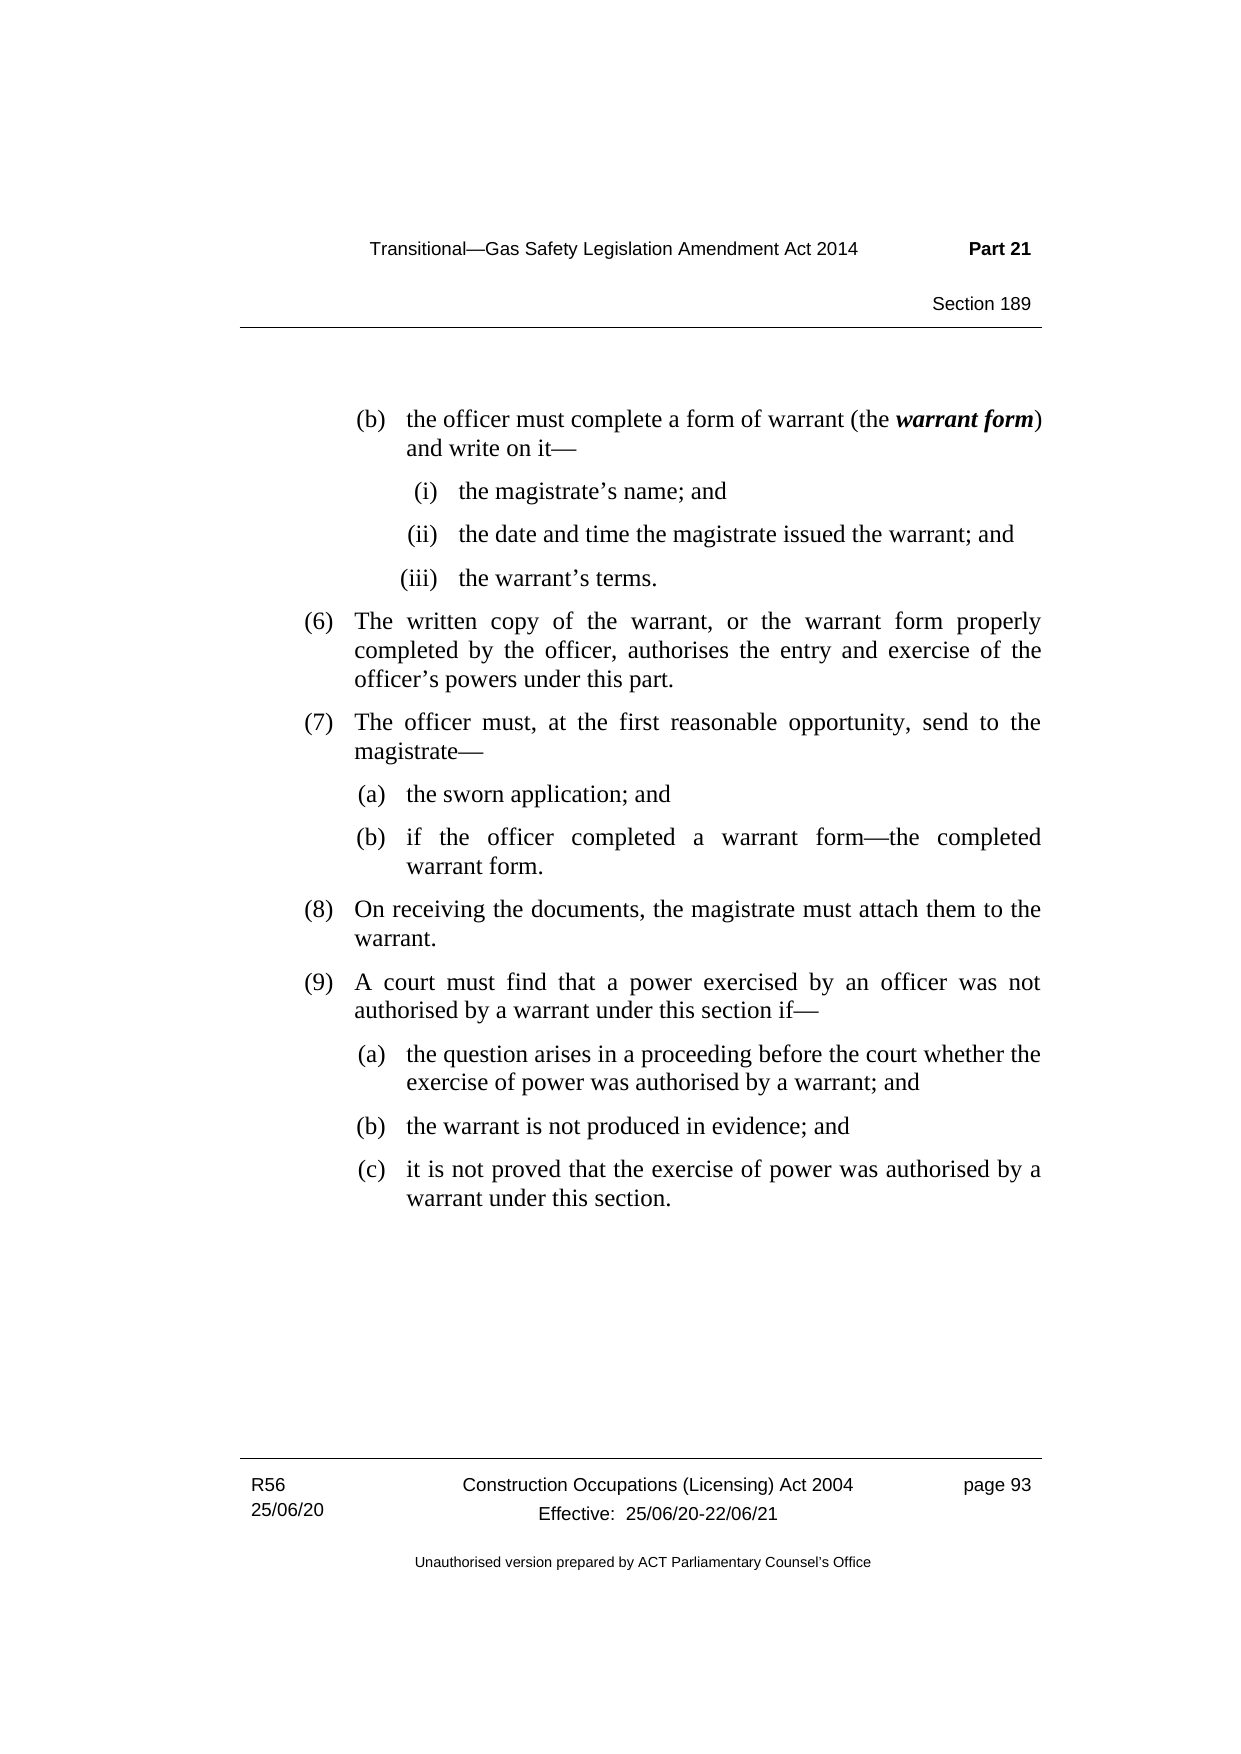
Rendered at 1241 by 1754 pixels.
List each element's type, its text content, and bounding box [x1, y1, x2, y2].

text (6) The written copy of the warrant, or the warrant form properly completed by the officer, authorises the entry and exercise of the officer’s powers under this part. [239, 606, 1042, 692]
text (b) the officer must complete a form of warrant (the warrant form) and write on it— [239, 404, 1042, 462]
text (7) The officer must, at the first reasonable opportunity, send to the magistrate— [239, 707, 1042, 764]
text (a) the question arises in a proceeding before the court whether the exercise of power was authorised by a warrant; and [239, 1039, 1042, 1096]
text (a) the sworn application; and [239, 779, 1042, 808]
text (ii) the date and time the magistrate issued the warrant; and [239, 519, 1042, 548]
text (iii) the warrant’s terms. [239, 563, 1042, 592]
text (8) On receiving the documents, the magistrate must attach them to the warrant. [239, 894, 1042, 952]
text (i) the magistrate’s name; and [239, 476, 1042, 505]
text (c) it is not proved that the exercise of power was authorised by a warrant under this section. [239, 1154, 1042, 1212]
text (b) the warrant is not produced in evidence; and [239, 1111, 1042, 1139]
text (b) if the officer completed a warrant form—the completed warrant form. [239, 822, 1042, 880]
text (9) A court must find that a power exercised by an officer was not authorised by a warrant under this section if— [239, 967, 1042, 1024]
